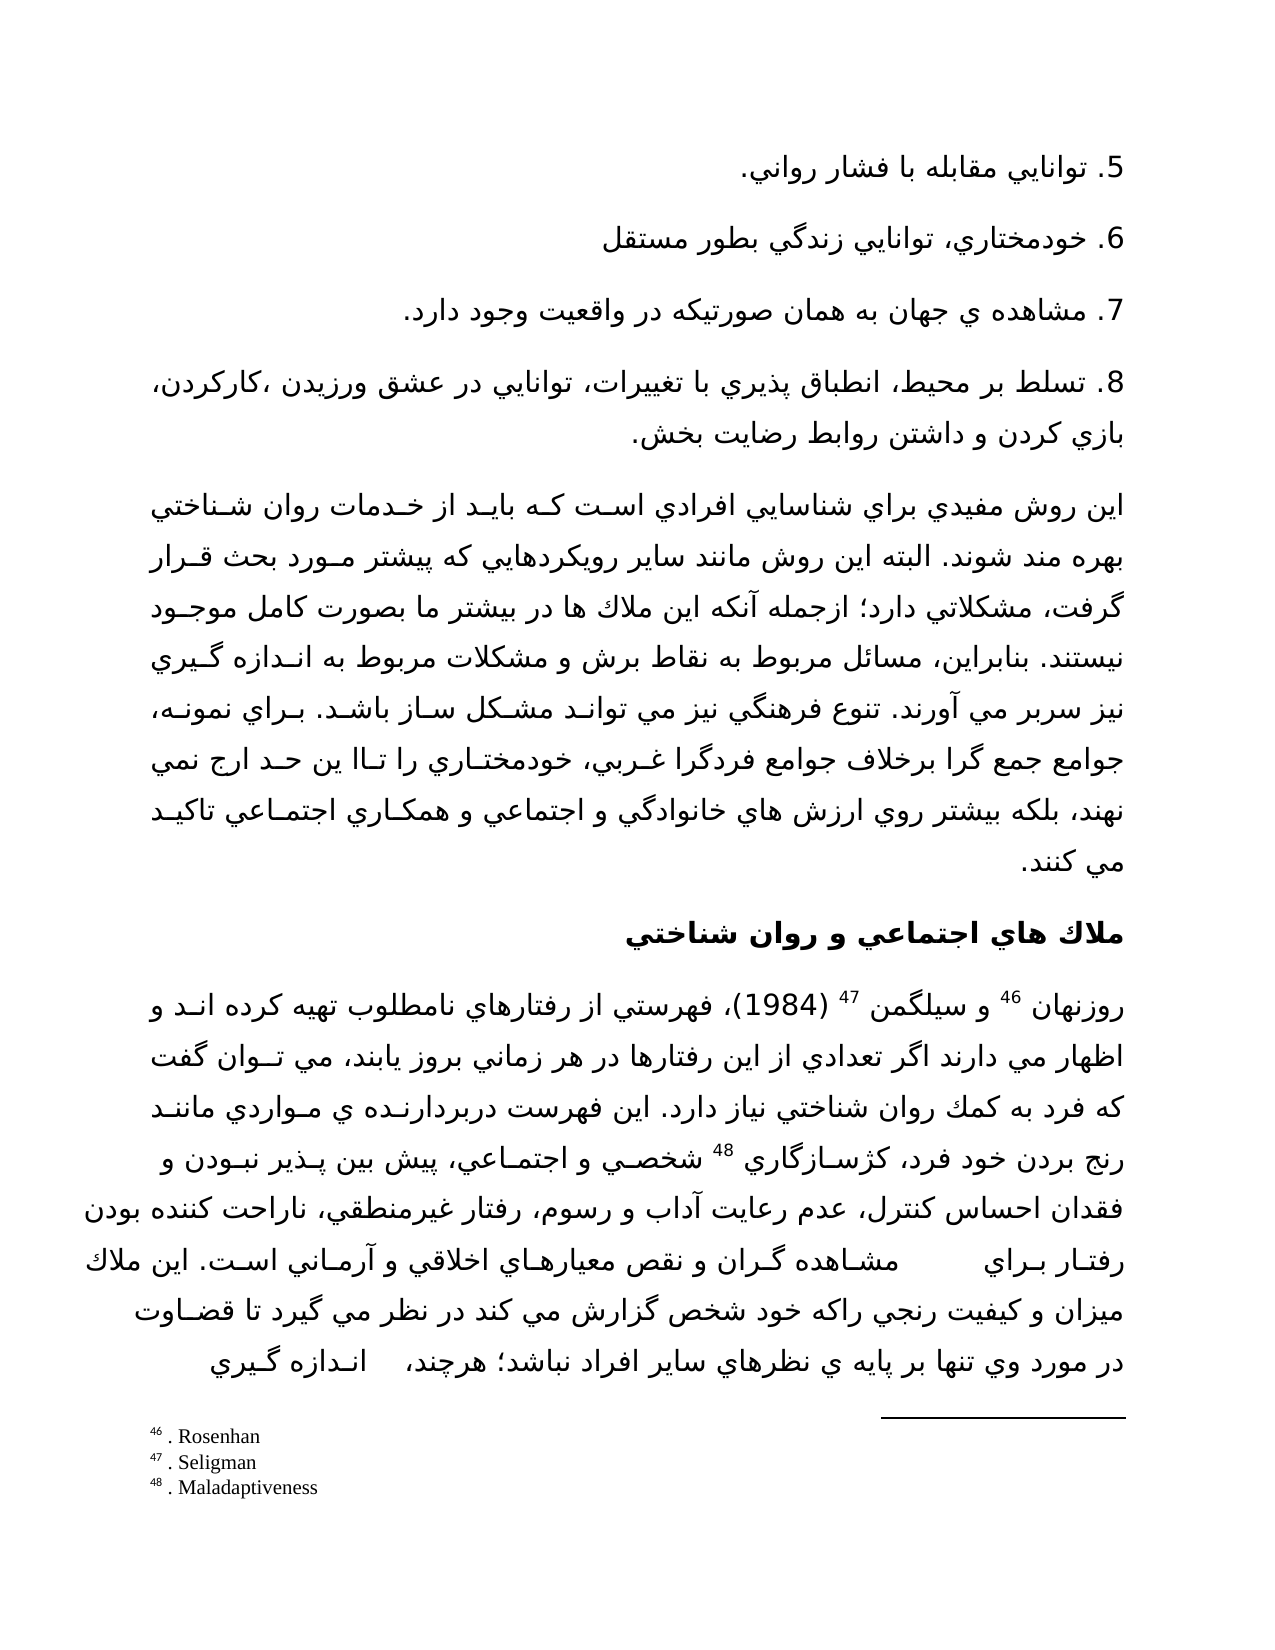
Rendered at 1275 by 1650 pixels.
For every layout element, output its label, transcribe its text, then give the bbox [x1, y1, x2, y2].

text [150, 988, 1125, 1379]
text 5. توانايي مقابله با فشار رواني. [150, 150, 1125, 184]
text اين روش مفيدي براي شناسايي افرادي است كه بايد از خدمات روان شناختي بهره مند شوند. البته اين روش مانند ساير رويكردهايي كه پيشتر مورد بحث قرار گرفت، مشكلاتي دارد؛ ازجمله آنكه اين ملاك ها در بيشتر ما بصورت كامل موجود نيستند. بنابراين، مسائل مربوط به نقاط برش و مشكلات مربوط به اندازه گيري نيز سربر مي آورند. تنوع فرهنگي نيز مي تواند مشكل ساز باشد. براي نمونه، جوامع جمع گرا برخلاف جوامع فردگرا غربي، خودمختاري را تاا ين حد ارج نمي نهند، بلكه بيشتر روي ارزش هاي خانوادگي و اجتماعي و همكاري اجتماعي تاكيد مي كنند. [150, 488, 1125, 878]
text ملاك هاي اجتماعي و روان شناختي [150, 916, 1125, 950]
text 6. خودمختاري، توانايي زندگي بطور مستقل [150, 222, 1125, 256]
text 7. مشاهده ي جهان به همان صورتيكه در واقعيت وجود دارد. [150, 293, 1125, 327]
text 8. تسلط بر محيط، انطباق پذيري با تغييرات، توانايي در عشق ورزيدن ،كاركردن، بازي كردن و داشتن روابط رضايت بخش. [150, 365, 1125, 450]
